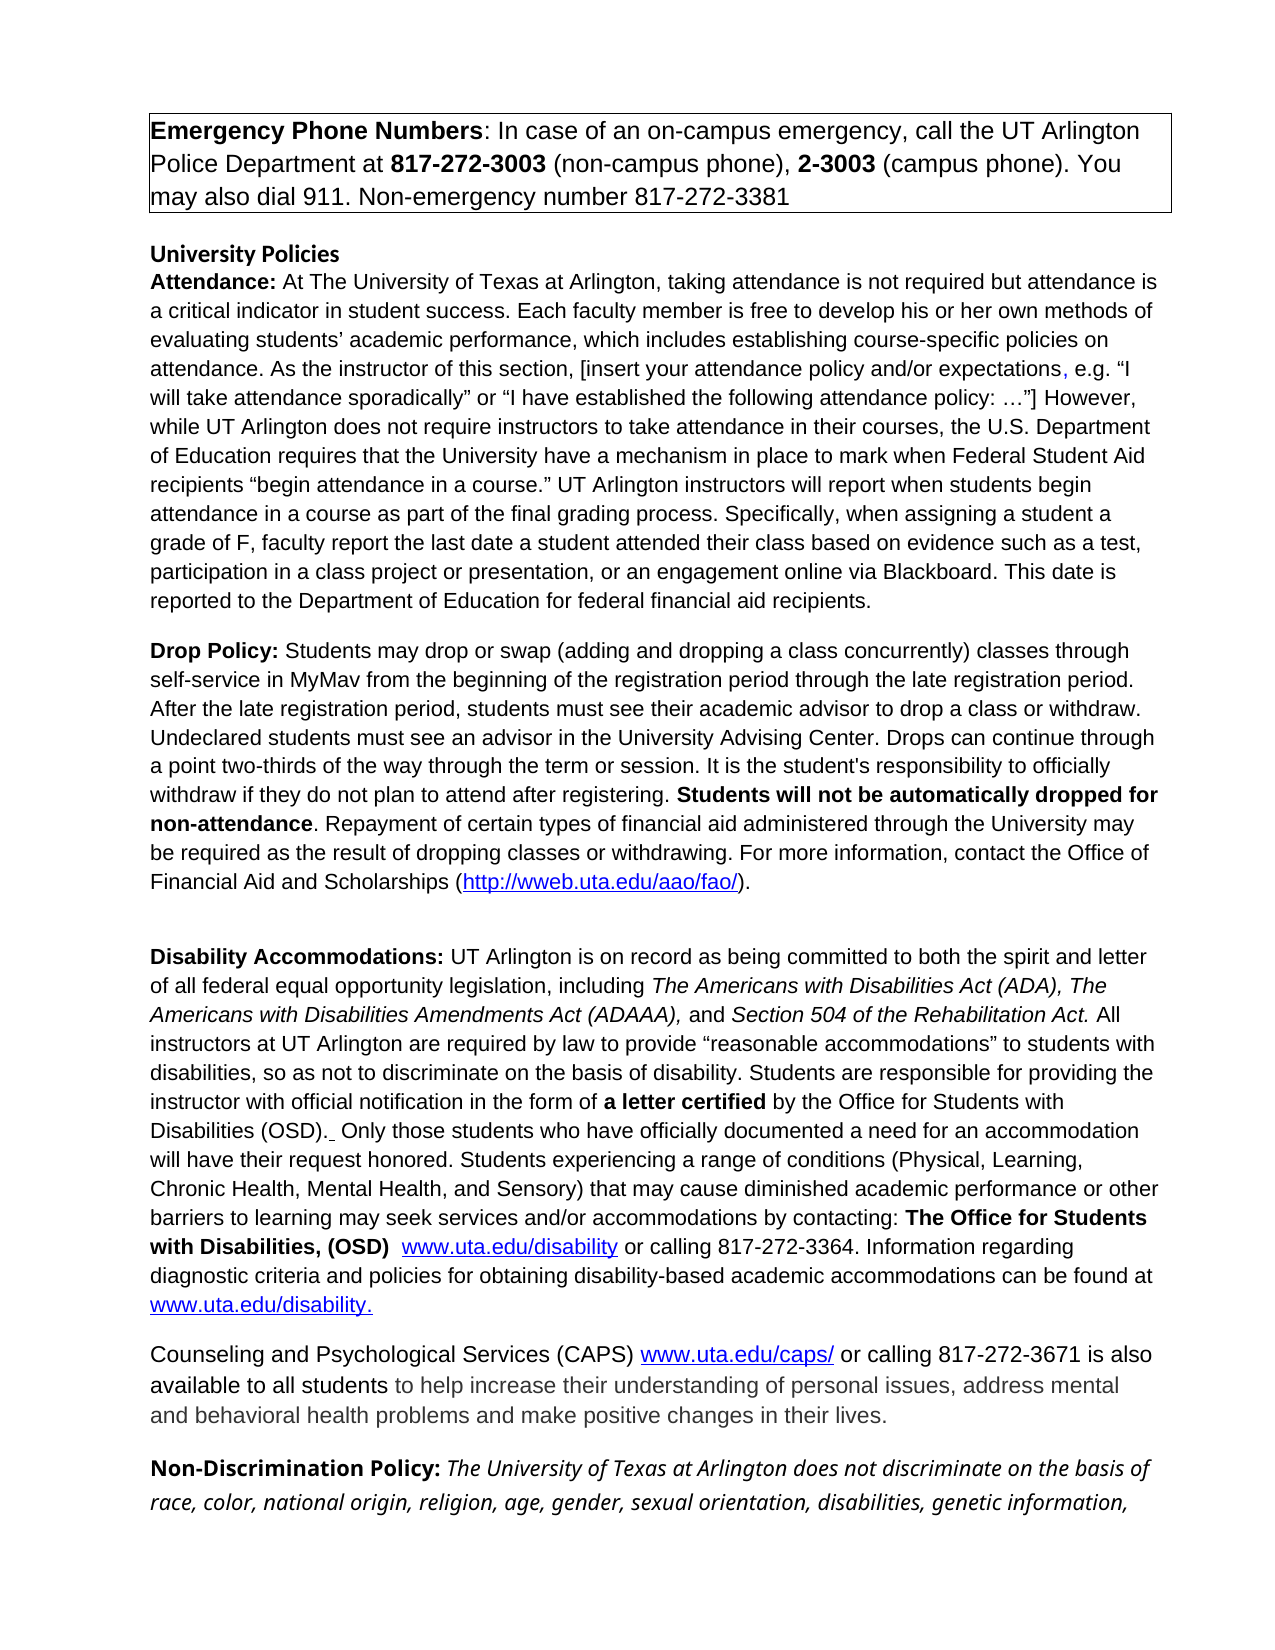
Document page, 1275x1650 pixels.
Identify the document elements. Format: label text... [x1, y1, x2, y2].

text Counseling and Psychological Services (CAPS) www.uta.edu/caps/ or calling 817-272-3671 is also available to all students to help increase their understanding of personal issues, address mental and behavioral health problems and make positive changes in their lives. [150, 1341, 1162, 1428]
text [150, 1453, 1162, 1517]
text Attendance: At The University of Texas at Arlington, taking attendance is not required but attendance is a critical indicator in student success. Each faculty member is free to develop his or her own methods of evaluating students’ academic performance, which includes establishing course-specific policies on attendance. As the instructor of this section, [insert your attendance policy and/or expectations, e.g. “I will take attendance sporadically” or “I have established the following attendance policy: …”] However, while UT Arlington does not require instructors to take attendance in their courses, the U.S. Department of Education requires that the University have a mechanism in place to mark when Federal Student Aid recipients “begin attendance in a course.” UT Arlington instructors will report when students begin attendance in a course as part of the final grading process. Specifically, when assigning a student a grade of F, faculty report the last date a student attended their class based on evidence such as a test, participation in a class project or presentation, or an engagement online via Blackboard. This date is reported to the Department of Education for federal financial aid recipients. [150, 269, 1162, 613]
text Disability Accommodations: UT Arlington is on record as being committed to both the spirit and letter of all federal equal opportunity legislation, including The Americans with Disabilities Act (ADA), The Americans with Disabilities Amendments Act (ADAAA), and Section 504 of the Rehabilitation Act. All instructors at UT Arlington are required by law to provide “reasonable accommodations” to students with disabilities, so as not to discriminate on the basis of disability. Students are responsible for providing the instructor with official notification in the form of a letter certified by the Office for Students with Disabilities (OSD). Only those students who have officially documented a need for an accommodation will have their request honored. Students experiencing a range of conditions (Physical, Learning, Chronic Health, Mental Health, and Sensory) that may cause diminished academic performance or other barriers to learning may seek services and/or accommodations by contacting: The Office for Students with Disabilities, (OSD) www.uta.edu/disability or calling 817-272-3364. Information regarding diagnostic criteria and policies for obtaining disability-based academic accommodations can be found at www.uta.edu/disability. [150, 944, 1162, 1317]
text Emergency Phone Numbers: In case of an on-campus emergency, call the UT Arlington Police Department at 817-272-3003 (non-campus phone), 2-3003 (campus phone). You may also dial 911. Non-emergency number 817-272-3381 [150, 114, 1171, 212]
text University Policies [150, 239, 1162, 269]
text Drop Policy: Students may drop or swap (adding and dropping a class concurrently) classes through self-service in MyMav from the beginning of the registration period through the late registration period. After the late registration period, students must see their academic advisor to drop a class or withdraw. Undeclared students must see an advisor in the University Advising Center. Drops can continue through a point two-thirds of the way through the term or session. It is the student's responsibility to officially withdraw if they do not plan to attend after registering. Students will not be automatically dropped for non-attendance. Repayment of certain types of financial aid administered through the University may be required as the result of dropping classes or withdrawing. For more information, contact the Office of Financial Aid and Scholarships (http://wweb.uta.edu/aao/fao/). [150, 637, 1162, 894]
